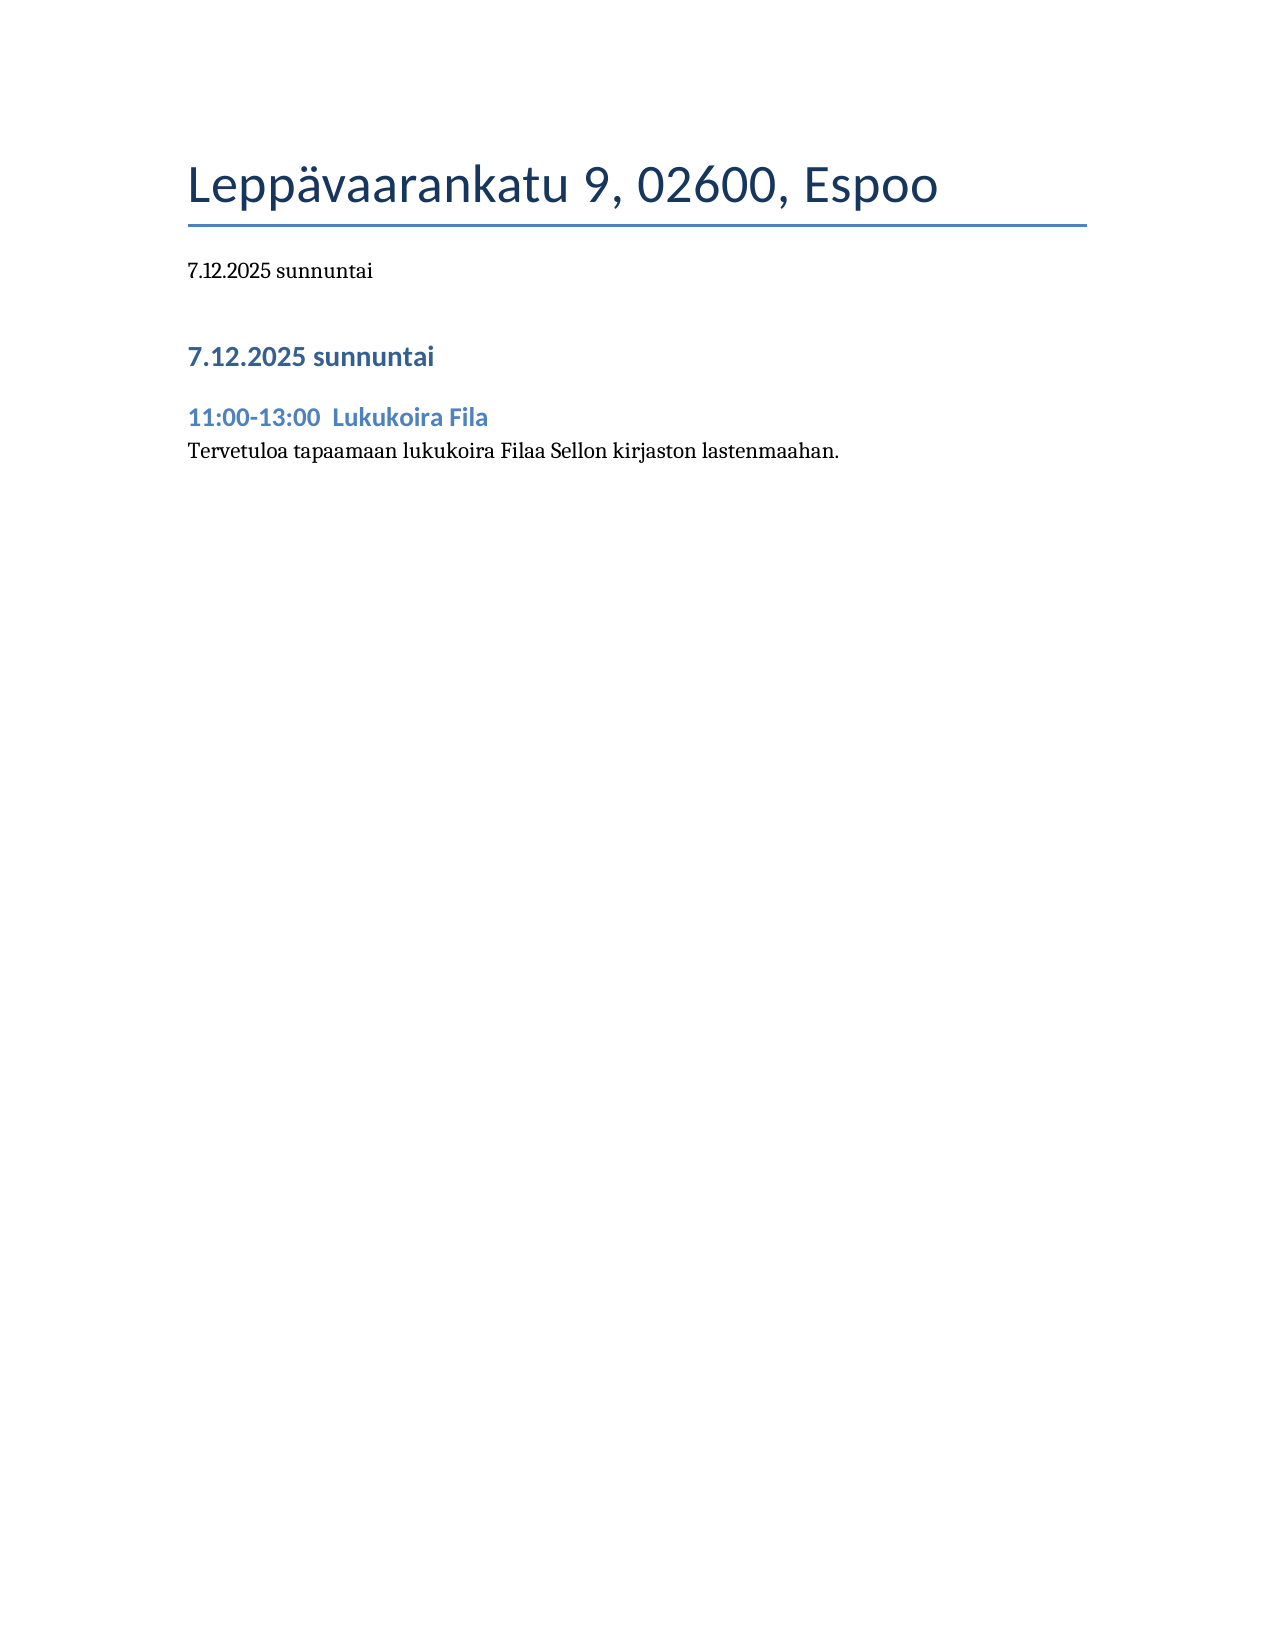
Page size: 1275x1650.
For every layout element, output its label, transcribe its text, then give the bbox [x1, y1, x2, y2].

text 7.12.2025 sunnuntai [187, 258, 1087, 284]
text Tervetuloa tapaamaan lukukoira Filaa Sellon kirjaston lastenmaahan. [187, 438, 1087, 464]
subtitle 7.12.2025 sunnuntai [187, 338, 1087, 374]
title Leppävaarankatu 9, 02600, Espoo [187, 150, 1087, 227]
subtitle 11:00-13:00 Lukukoira Fila [187, 400, 1087, 433]
